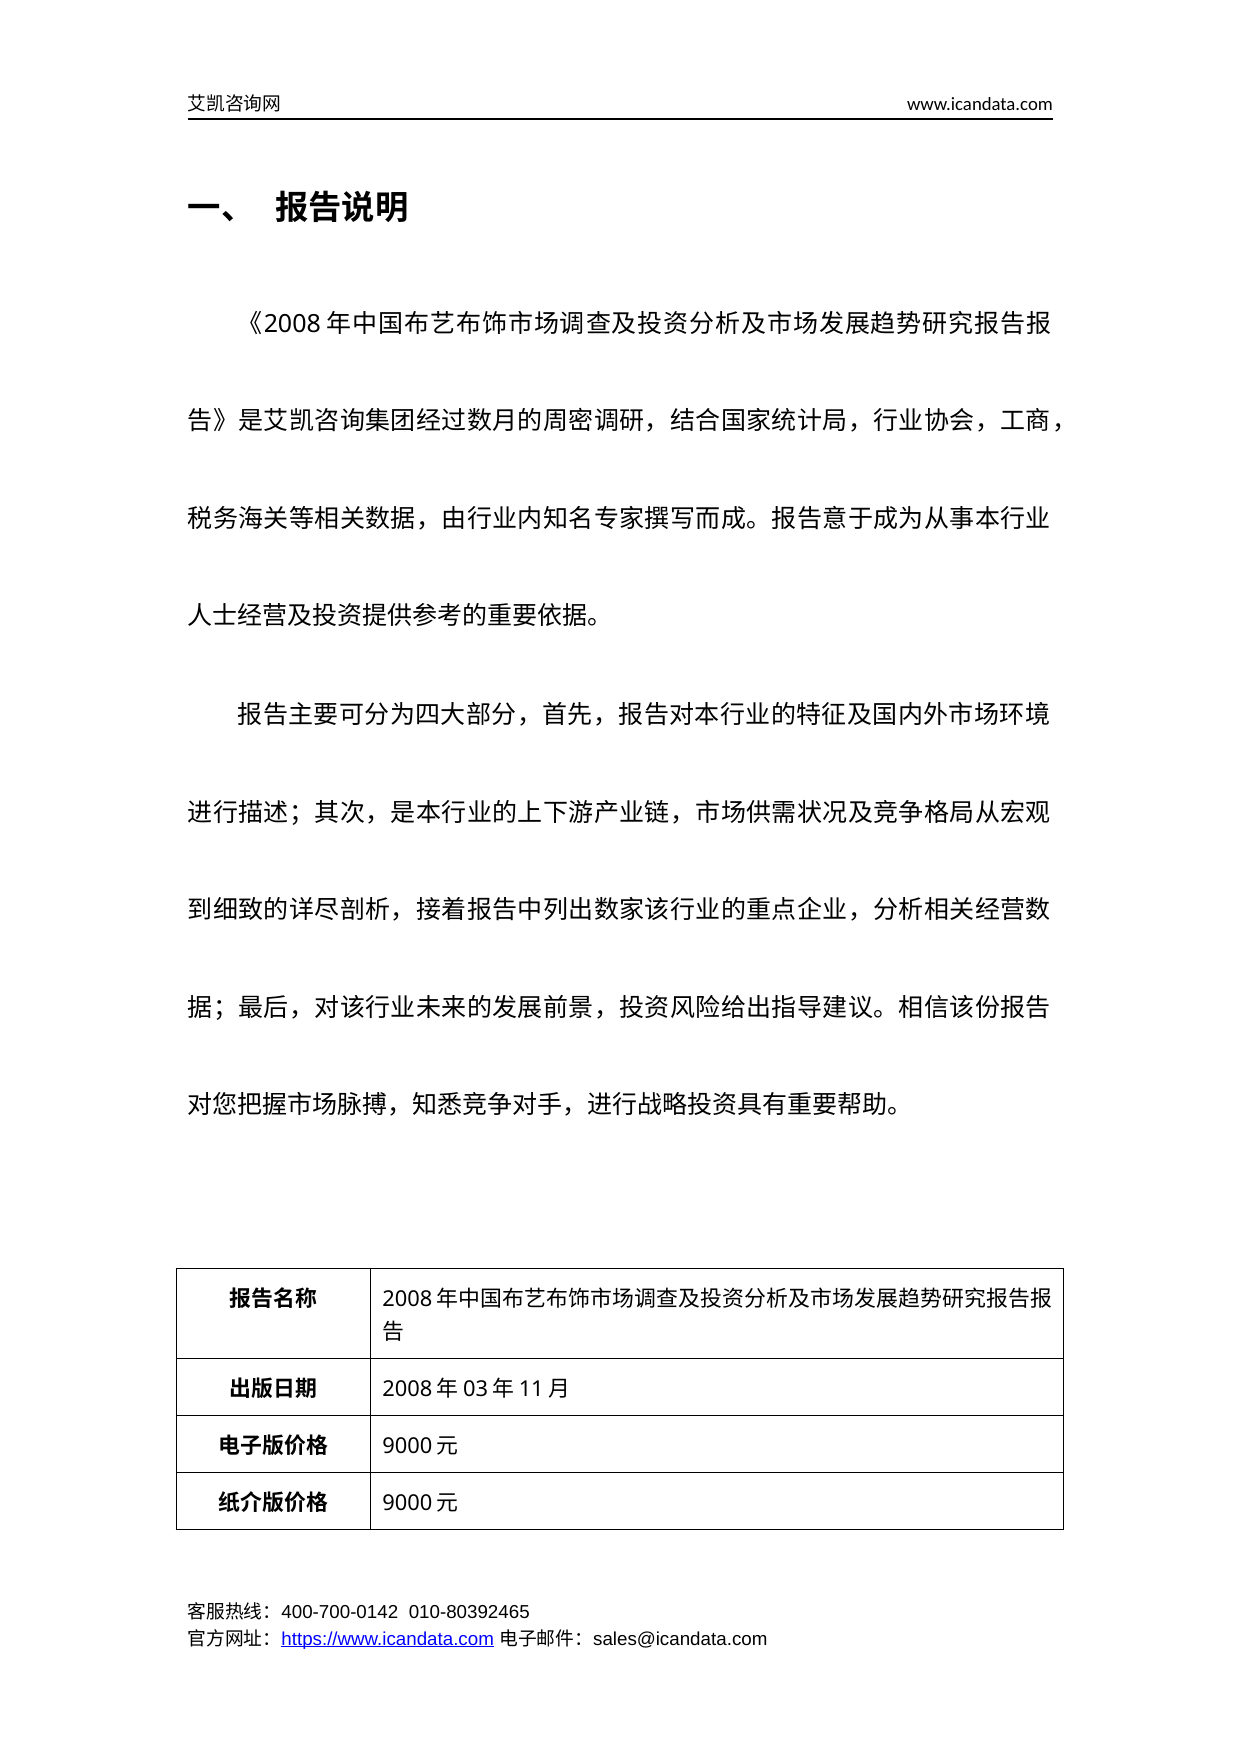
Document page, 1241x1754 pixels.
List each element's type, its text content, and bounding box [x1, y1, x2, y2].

text 报告主要可分为四大部分，首先，报告对本行业的特征及国内外市场环境进行描述；其次，是本行业的上下游产业链，市场供需状况及竞争格局从宏观到细致的详尽剖析，接着报告中列出数家该行业的重点企业，分析相关经营数据；最后，对该行业未来的发展前景，投资风险给出指导建议。相信该份报告对您把握市场脉搏，知悉竞争对手，进行战略投资具有重要帮助。 [187, 681, 1053, 1136]
text 《2008年中国布艺布饰市场调查及投资分析及市场发展趋势研究报告报告》是艾凯咨询集团经过数月的周密调研，结合国家统计局，行业协会，工商，税务海关等相关数据，由行业内知名专家撰写而成。报告意于成为从事本行业人士经营及投资提供参考的重要依据。 [187, 289, 1053, 646]
table_cell 电子版价格 [177, 1416, 370, 1472]
table_cell 2008年03年11月 [371, 1359, 1063, 1415]
table_cell 纸介版价格 [177, 1473, 370, 1529]
table_cell 9000元 [371, 1473, 1063, 1529]
table_header 报告名称 [177, 1269, 370, 1358]
table_cell 出版日期 [177, 1359, 370, 1415]
table_header 2008年中国布艺布饰市场调查及投资分析及市场发展趋势研究报告报告 [371, 1269, 1063, 1358]
table_cell 9000元 [371, 1416, 1063, 1472]
subtitle 报告说明 [187, 172, 1053, 237]
